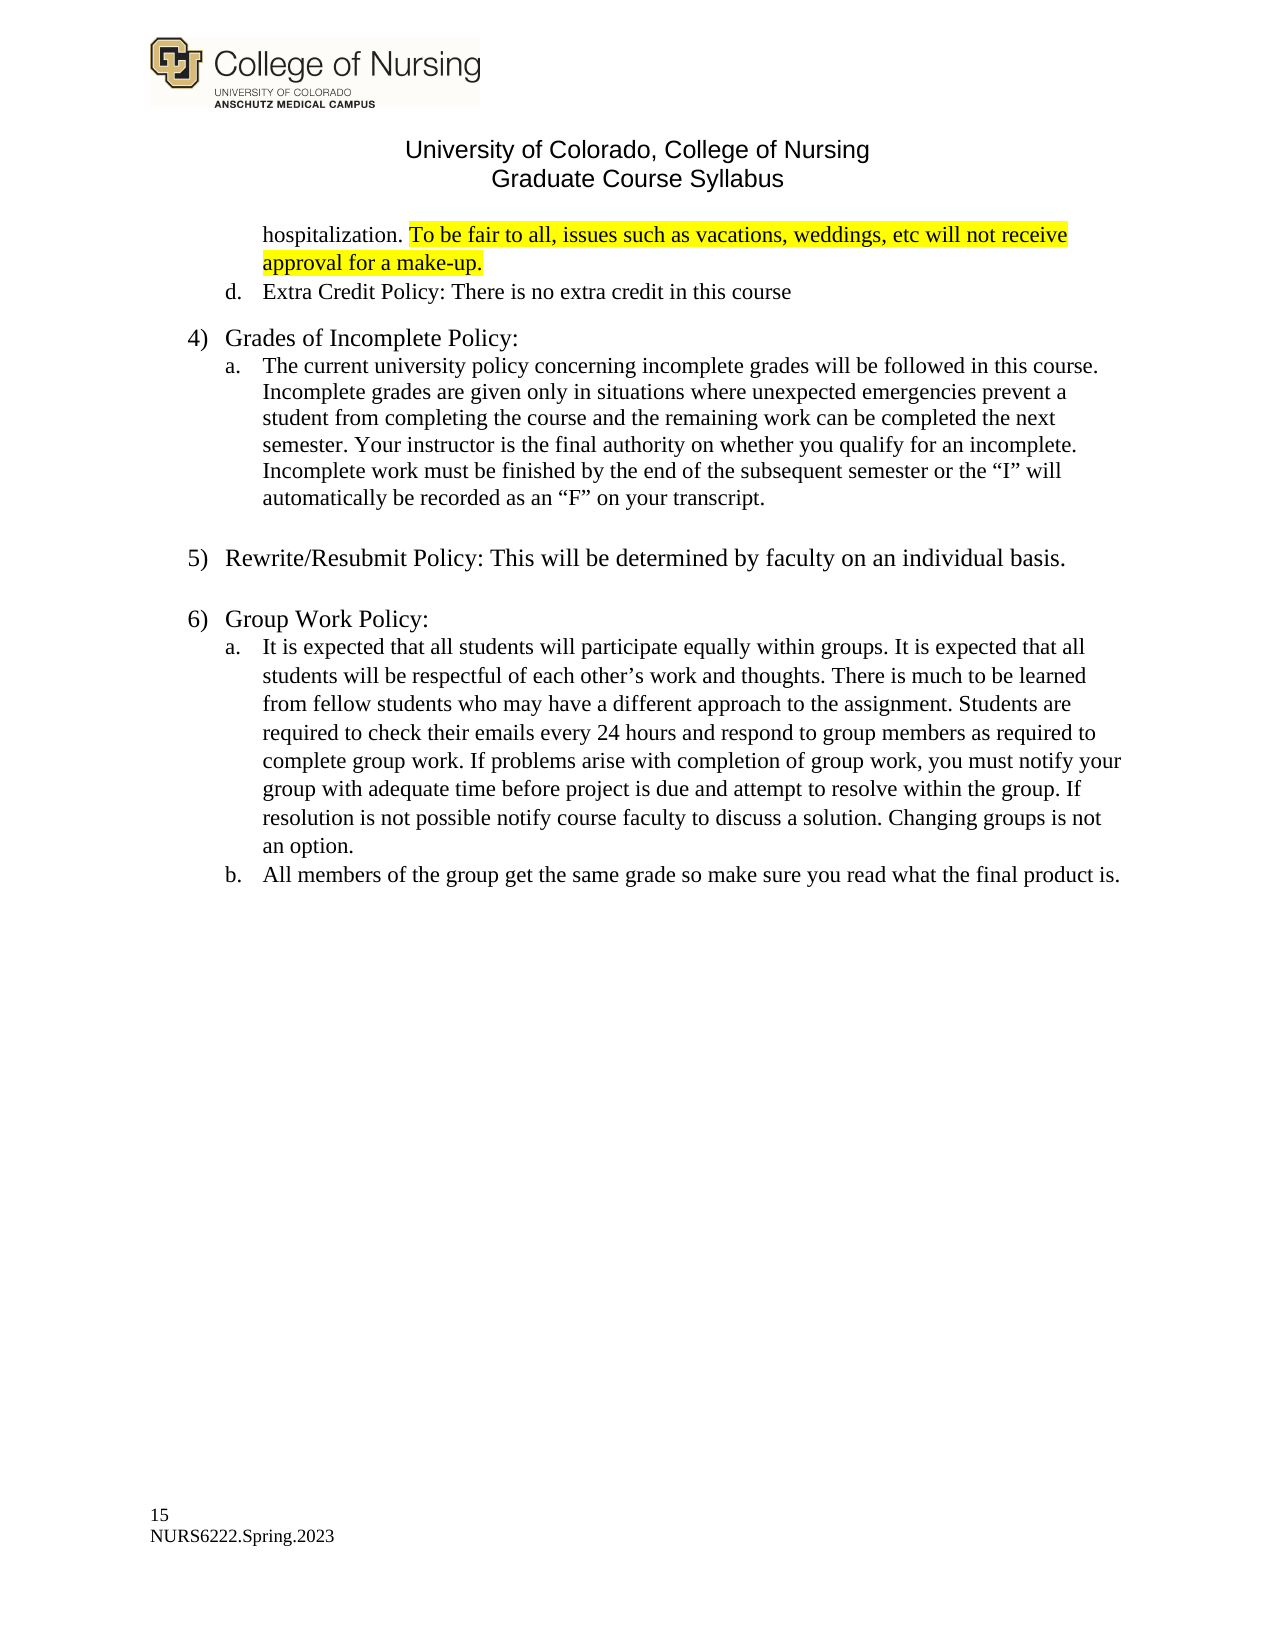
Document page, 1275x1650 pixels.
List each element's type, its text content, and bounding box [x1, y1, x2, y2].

list Extra Credit Policy: There is no extra credit in this course [225, 278, 1125, 304]
subtitle Group Work Policy: [187, 604, 1125, 633]
subtitle Rewrite/Resubmit Policy: This will be determined by faculty on an individual basis. [187, 543, 1125, 572]
picture [150, 37, 480, 108]
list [225, 221, 1125, 276]
subtitle Grades of Incomplete Policy: [187, 323, 1125, 352]
list The current university policy concerning incomplete grades will be followed in this course. Incomplete grades are given only in situations where unexpected emergencies prevent a student from completing the course and the remaining work can be completed the next semester. Your instructor is the final authority on whether you qualify for an incomplete. Incomplete work must be finished by the end of the subsequent semester or the “I” will automatically be recorded as an “F” on your transcript. [225, 352, 1125, 510]
list All members of the group get the same grade so make sure you read what the final product is. [225, 861, 1125, 887]
list It is expected that all students will participate equally within groups. It is expected that all students will be respectful of each other’s work and thoughts. There is much to be learned from fellow students who may have a different approach to the assignment. Students are required to check their emails every 24 hours and respond to group members as required to complete group work. If problems arise with completion of group work, you must notify your group with adequate time before project is due and attempt to resolve within the group. If resolution is not possible notify course faculty to discuss a solution. Changing groups is not an option. [225, 633, 1125, 859]
